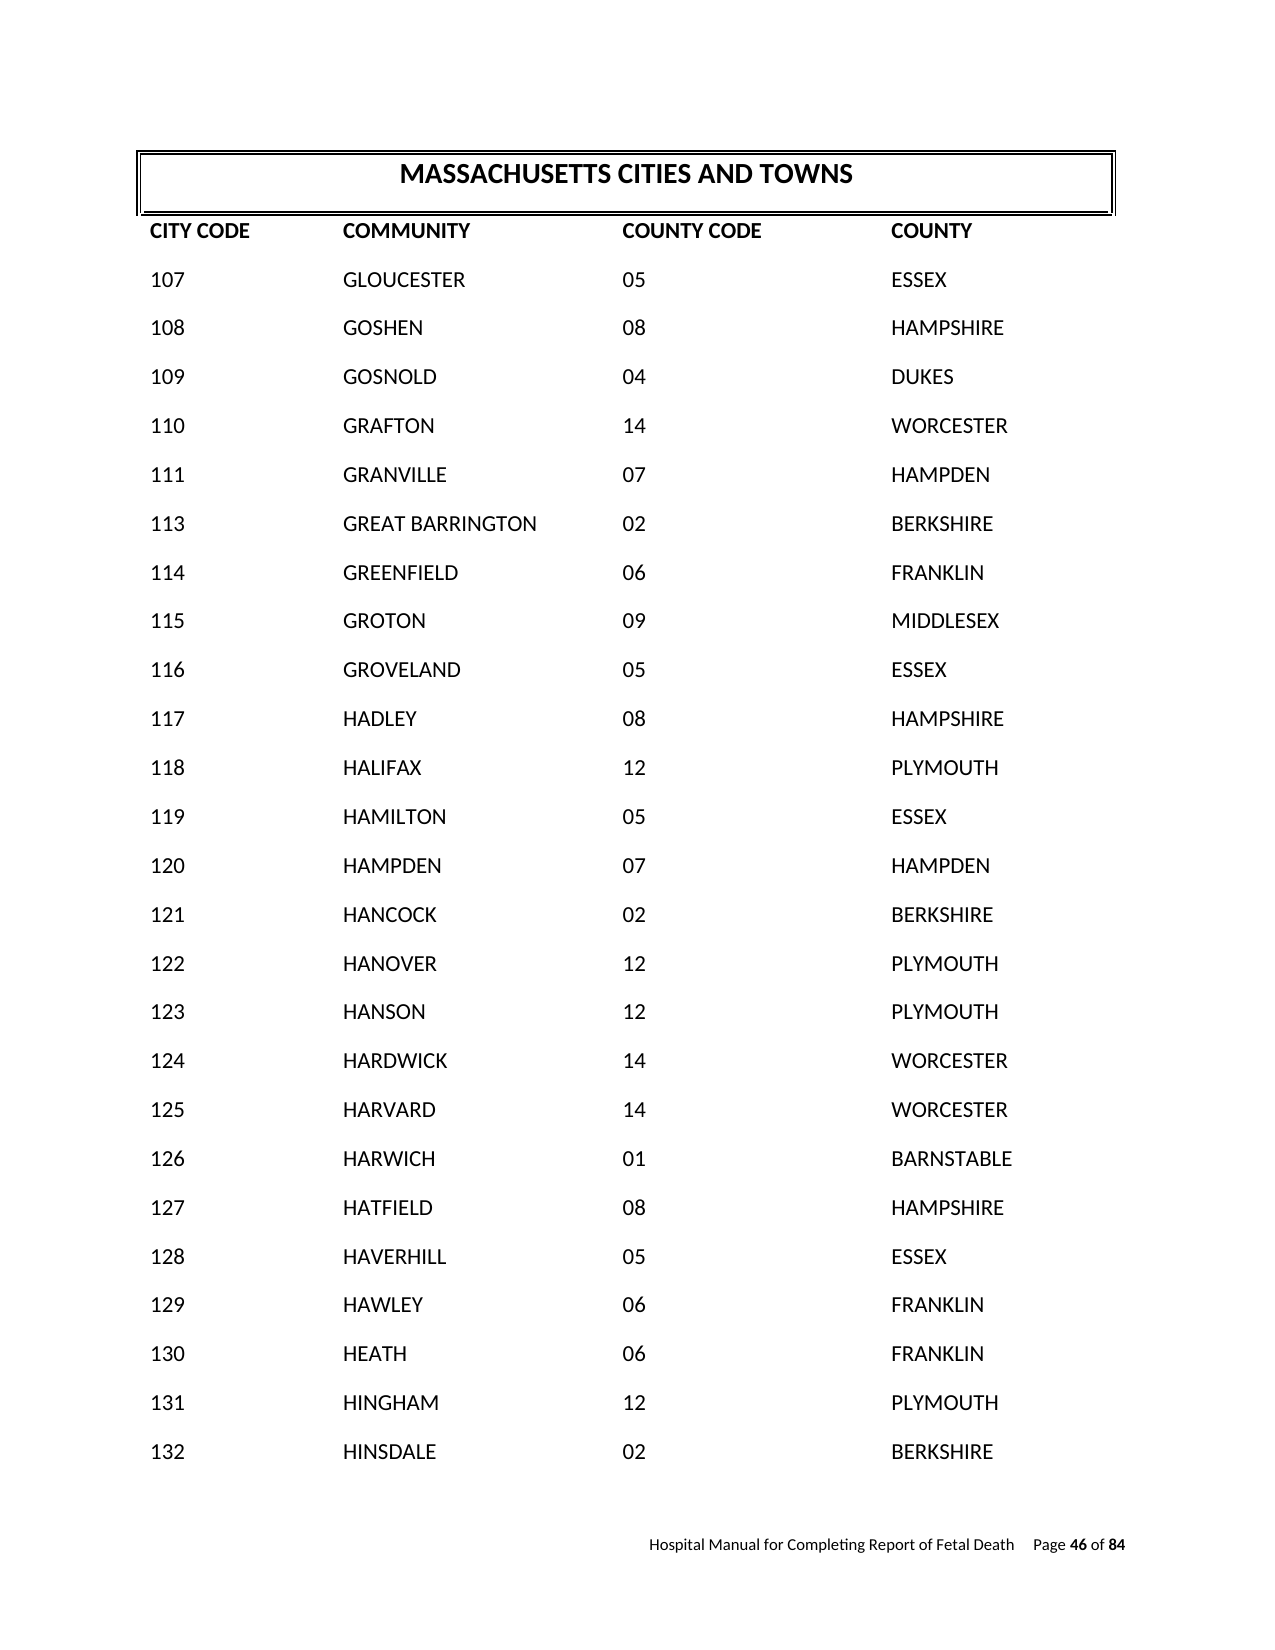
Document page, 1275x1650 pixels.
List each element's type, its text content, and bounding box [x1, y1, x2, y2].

table_cell 132 [139, 1437, 332, 1486]
table_cell HATFIELD [332, 1193, 611, 1242]
table_cell 06 [611, 1340, 880, 1388]
table_cell WORCESTER [880, 411, 1114, 460]
table_cell 110 [139, 411, 332, 460]
table_cell 124 [139, 1046, 332, 1095]
table_cell CITY CODE [139, 211, 332, 265]
table_cell 127 [139, 1193, 332, 1242]
table_cell 05 [611, 1242, 880, 1291]
table_cell 14 [611, 1095, 880, 1144]
table_cell HAMPDEN [880, 460, 1114, 509]
table_cell MIDDLESEX [880, 607, 1114, 656]
table_cell 06 [611, 558, 880, 607]
table_cell HAMPDEN [880, 851, 1114, 900]
table_cell 14 [611, 1046, 880, 1095]
table_cell 116 [139, 656, 332, 704]
table_cell GROTON [332, 607, 611, 656]
table_cell 123 [139, 998, 332, 1046]
table_cell GREAT BARRINGTON [332, 509, 611, 558]
table_cell HAMPSHIRE [880, 314, 1114, 362]
table_cell ESSEX [880, 265, 1114, 313]
table_cell 05 [611, 265, 880, 313]
table_cell GOSNOLD [332, 363, 611, 411]
table_cell FRANKLIN [880, 558, 1114, 607]
table_cell GOSHEN [332, 314, 611, 362]
table_cell 113 [139, 509, 332, 558]
table_cell 12 [611, 753, 880, 802]
table_cell 02 [611, 1437, 880, 1486]
table_cell HINSDALE [332, 1437, 611, 1486]
table_cell 111 [139, 460, 332, 509]
table_cell PLYMOUTH [880, 949, 1114, 997]
table_cell HINGHAM [332, 1388, 611, 1437]
table_cell 121 [139, 900, 332, 949]
table_cell 117 [139, 704, 332, 753]
table_cell 108 [139, 314, 332, 362]
table_cell 118 [139, 753, 332, 802]
table_cell WORCESTER [880, 1095, 1114, 1144]
table_cell 107 [139, 265, 332, 313]
table_cell 05 [611, 656, 880, 704]
table_cell HANCOCK [332, 900, 611, 949]
table_cell COUNTY CODE [611, 216, 880, 265]
table_cell 06 [611, 1291, 880, 1339]
table_cell GREENFIELD [332, 558, 611, 607]
table_cell HAMPDEN [332, 851, 611, 900]
table_cell 02 [611, 509, 880, 558]
table_cell 08 [611, 314, 880, 362]
table_cell 01 [611, 1144, 880, 1193]
table_cell BERKSHIRE [880, 900, 1114, 949]
table_cell BERKSHIRE [880, 509, 1114, 558]
table_cell 122 [139, 949, 332, 997]
table_cell 07 [611, 460, 880, 509]
table_cell PLYMOUTH [880, 998, 1114, 1046]
table_cell GLOUCESTER [332, 265, 611, 313]
table_cell HAMPSHIRE [880, 704, 1114, 753]
table_header MASSACHUSETTS CITIES AND TOWNS [141, 155, 1111, 211]
table_cell 120 [139, 851, 332, 900]
table_cell 02 [611, 900, 880, 949]
table_cell HALIFAX [332, 753, 611, 802]
table_cell ESSEX [880, 1242, 1114, 1291]
table_cell BERKSHIRE [880, 1437, 1114, 1486]
table_cell PLYMOUTH [880, 1388, 1114, 1437]
table_cell 05 [611, 802, 880, 851]
table_cell HAVERHILL [332, 1242, 611, 1291]
table_cell HAWLEY [332, 1291, 611, 1339]
table_cell 130 [139, 1340, 332, 1388]
table_cell HANSON [332, 998, 611, 1046]
table_cell HADLEY [332, 704, 611, 753]
table_cell 129 [139, 1291, 332, 1339]
table_cell FRANKLIN [880, 1340, 1114, 1388]
table_cell 125 [139, 1095, 332, 1144]
table_cell HAMILTON [332, 802, 611, 851]
table_cell COUNTY [880, 211, 1114, 265]
table_cell PLYMOUTH [880, 753, 1114, 802]
table_cell COMMUNITY [332, 216, 611, 265]
table_cell 126 [139, 1144, 332, 1193]
table_cell 128 [139, 1242, 332, 1291]
table_cell 09 [611, 607, 880, 656]
table_cell 08 [611, 1193, 880, 1242]
table_cell 119 [139, 802, 332, 851]
table_cell 131 [139, 1388, 332, 1437]
table_cell 12 [611, 949, 880, 997]
table_cell 12 [611, 1388, 880, 1437]
table_cell 12 [611, 998, 880, 1046]
table_cell GROVELAND [332, 656, 611, 704]
table_cell ESSEX [880, 802, 1114, 851]
table_cell GRANVILLE [332, 460, 611, 509]
table_cell 109 [139, 363, 332, 411]
table_cell HARWICH [332, 1144, 611, 1193]
table_cell 115 [139, 607, 332, 656]
table_cell HARVARD [332, 1095, 611, 1144]
table_cell 114 [139, 558, 332, 607]
table_cell GRAFTON [332, 411, 611, 460]
table_cell HAMPSHIRE [880, 1193, 1114, 1242]
table_cell WORCESTER [880, 1046, 1114, 1095]
table_cell 07 [611, 851, 880, 900]
table_cell FRANKLIN [880, 1291, 1114, 1339]
table_cell ESSEX [880, 656, 1114, 704]
table_cell BARNSTABLE [880, 1144, 1114, 1193]
table_cell HANOVER [332, 949, 611, 997]
table_cell 14 [611, 411, 880, 460]
table_cell 08 [611, 704, 880, 753]
table_cell HEATH [332, 1340, 611, 1388]
table_cell DUKES [880, 363, 1114, 411]
table_cell HARDWICK [332, 1046, 611, 1095]
table_cell 04 [611, 363, 880, 411]
